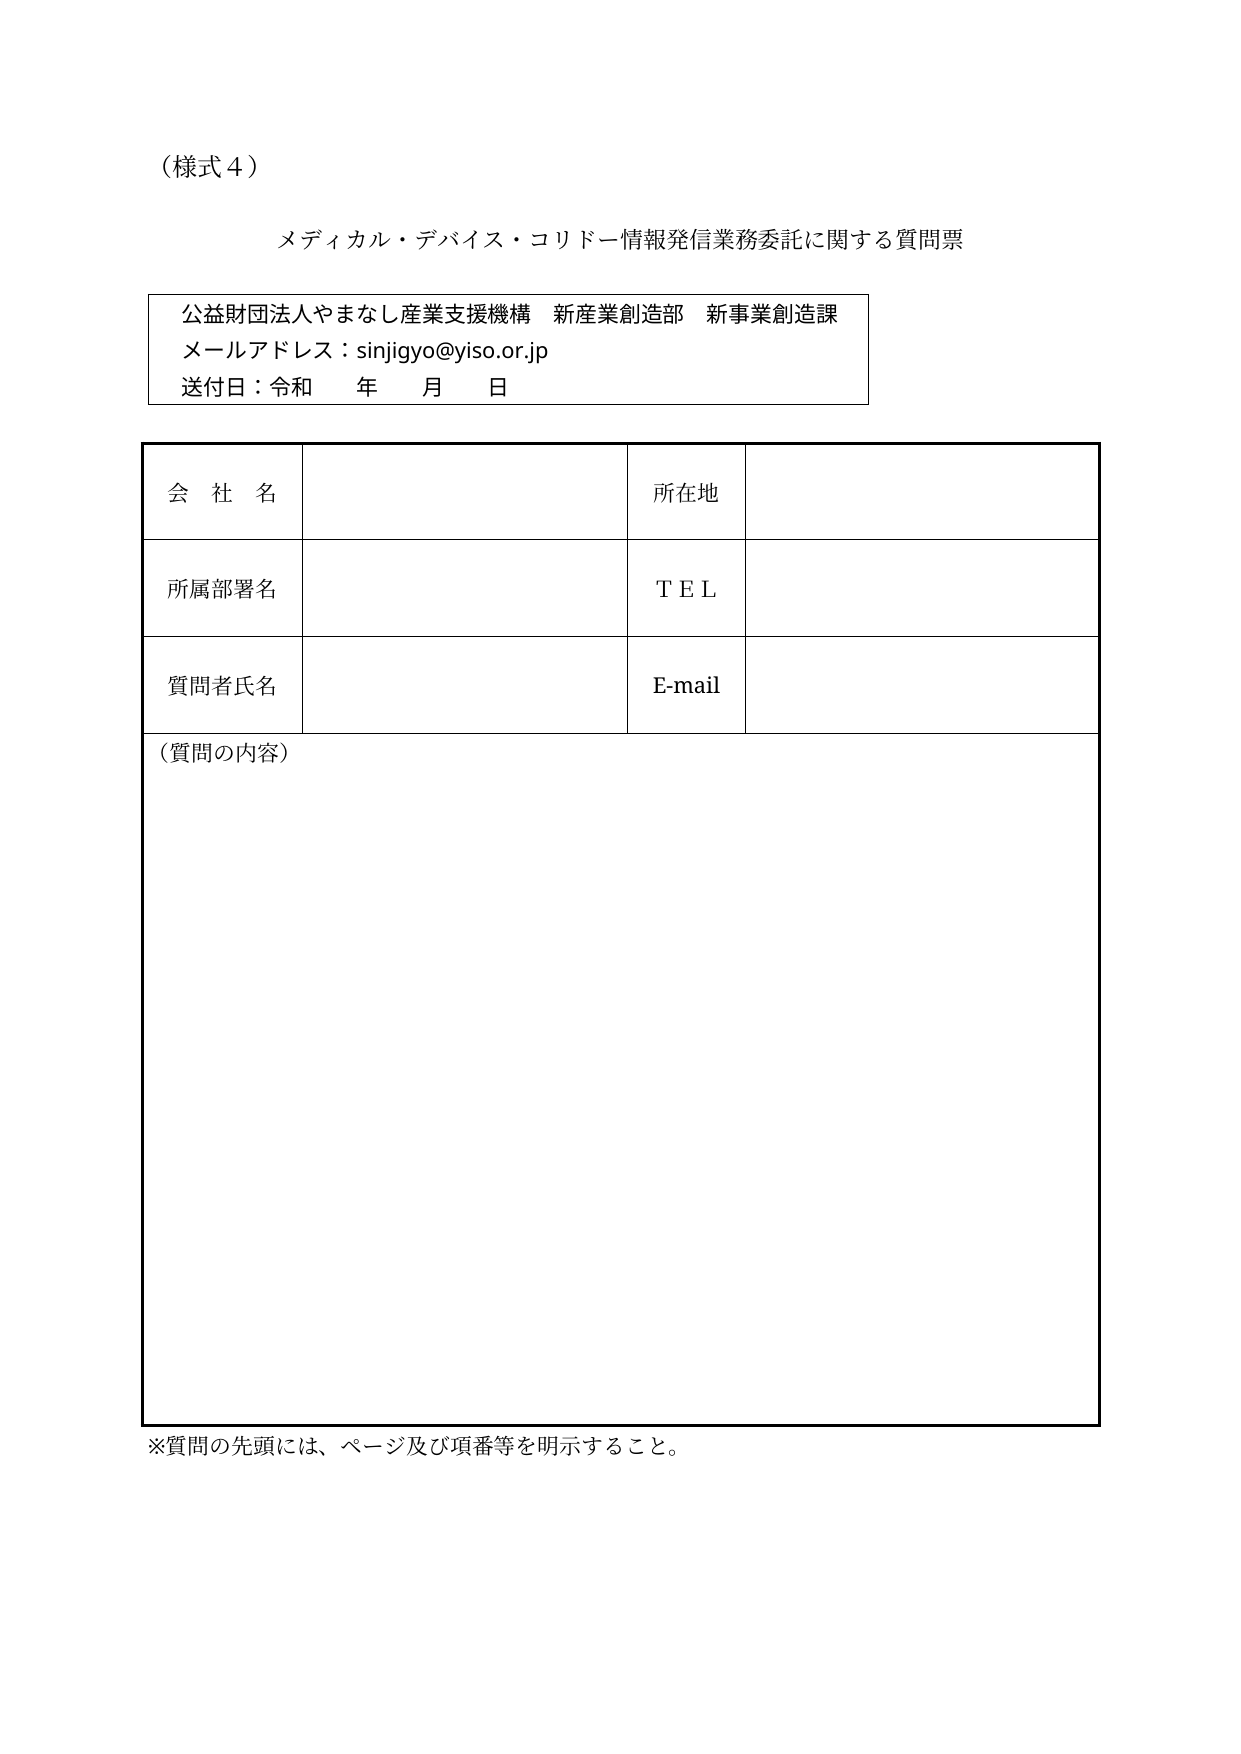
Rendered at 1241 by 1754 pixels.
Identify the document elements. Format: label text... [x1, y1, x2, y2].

text ※質問の先頭には、ページ及び項番等を明示すること。 [148, 1427, 1092, 1464]
table_header 会 社 名 [144, 445, 302, 538]
table_cell [746, 637, 1098, 733]
text （様式４） [148, 148, 1092, 184]
table_cell [746, 540, 1098, 636]
table_header 公益財団法人やまなし産業支援機構 新産業創造部 新事業創造課 メールアドレス：sinjigyo@yiso.or.jp 送付日：令和 年 月 日 [149, 295, 868, 404]
table_cell 所属部署名 [144, 540, 302, 636]
table_header [303, 445, 627, 538]
table_header 所在地 [628, 445, 745, 538]
table_cell （質問の内容） [144, 734, 1098, 1424]
table_cell E-mail [628, 637, 745, 733]
table_cell [303, 540, 627, 636]
table_cell [303, 637, 627, 733]
table_cell 質問者氏名 [144, 637, 302, 733]
table_cell ＴＥＬ [628, 540, 745, 636]
text メディカル・デバイス・コリドー情報発信業務委託に関する質問票 [148, 221, 1092, 257]
table_header [746, 445, 1098, 538]
